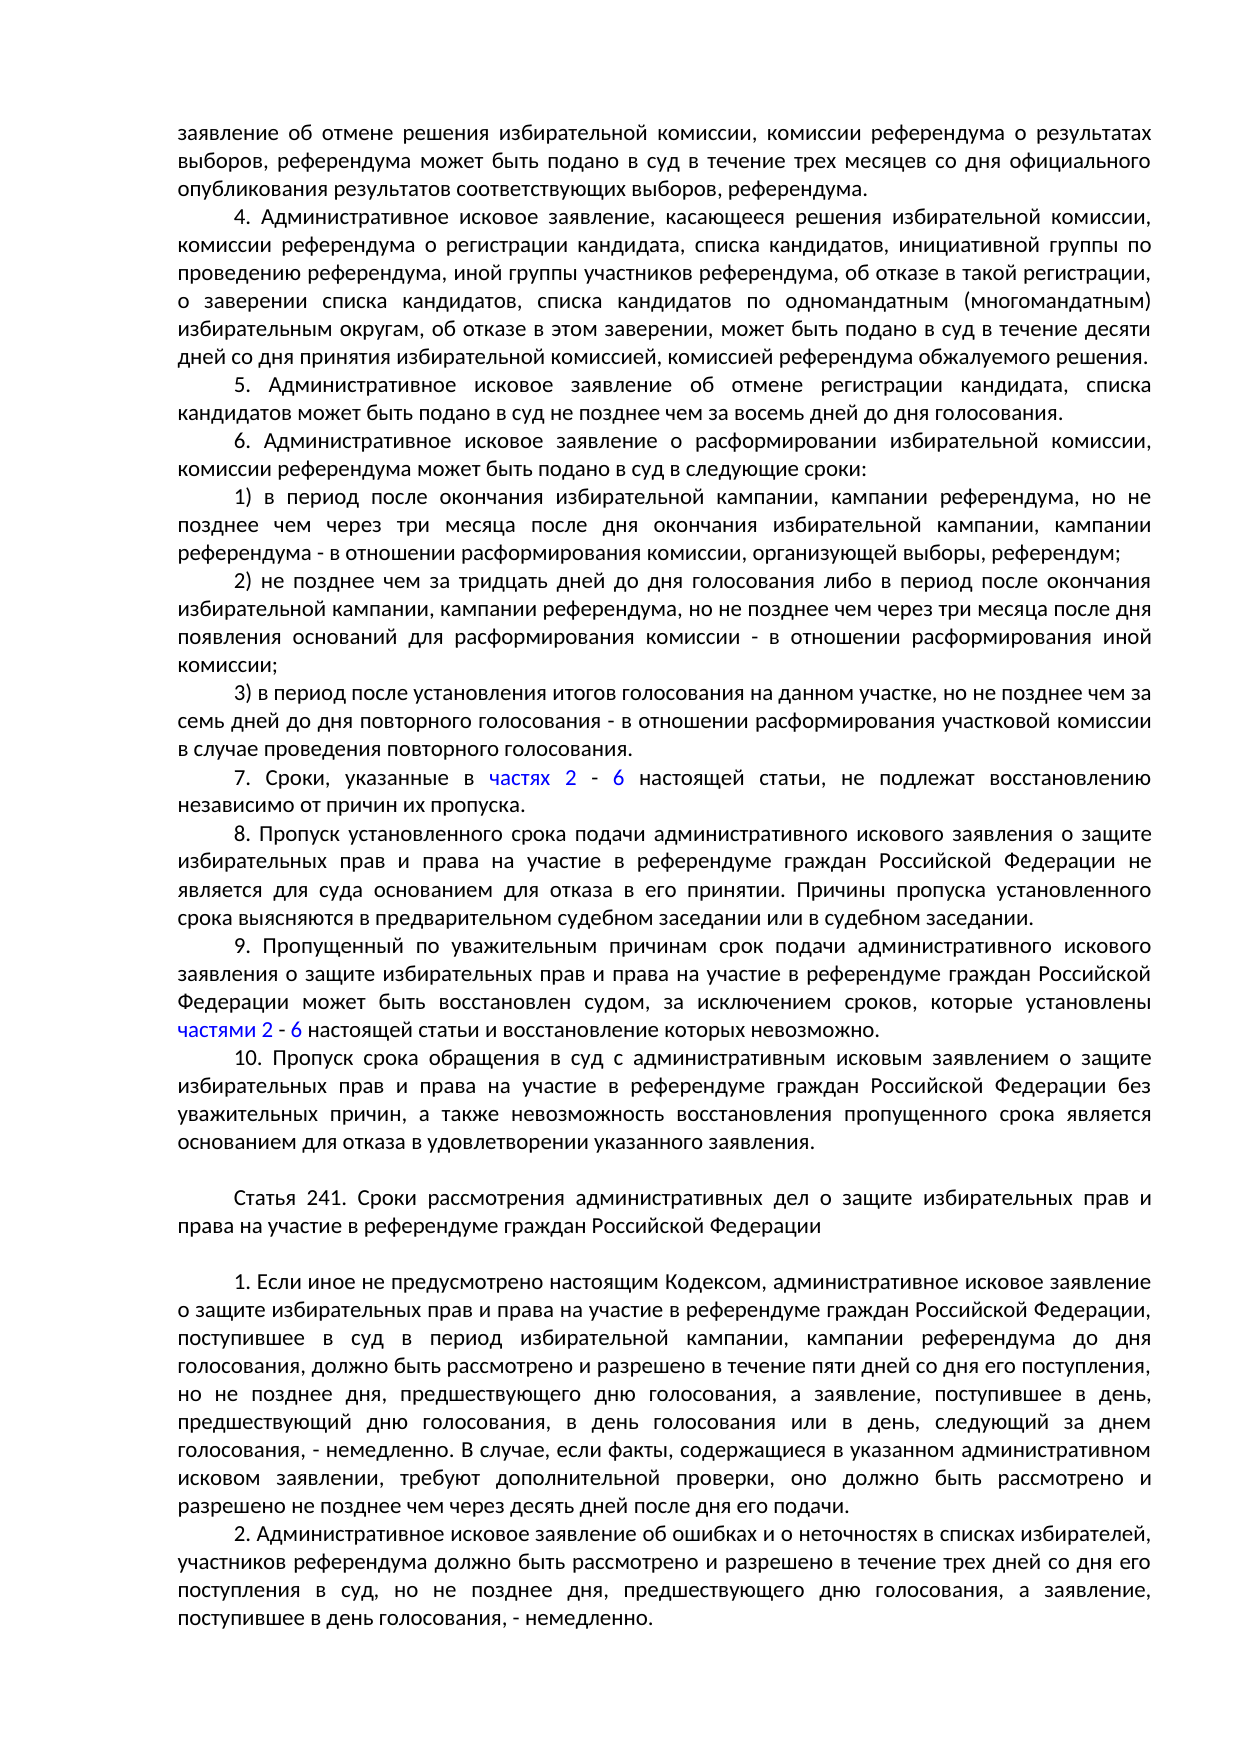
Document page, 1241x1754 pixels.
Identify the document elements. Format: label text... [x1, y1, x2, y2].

text 2) не позднее чем за тридцать дней до дня голосования либо в период после окончания избирательной кампании, кампании референдума, но не позднее чем через три месяца после дня появления оснований для расформирования комиссии - в отношении расформирования иной комиссии; [177, 566, 1152, 678]
text 7. Сроки, указанные в частях 2 - 6 настоящей статьи, не подлежат восстановлению независимо от причин их пропуска. [177, 763, 1152, 819]
text 4. Административное исковое заявление, касающееся решения избирательной комиссии, комиссии референдума о регистрации кандидата, списка кандидатов, инициативной группы по проведению референдума, иной группы участников референдума, об отказе в такой регистрации, о заверении списка кандидатов, списка кандидатов по одномандатным (многомандатным) избирательным округам, об отказе в этом заверении, может быть подано в суд в течение десяти дней со дня принятия избирательной комиссией, комиссией референдума обжалуемого решения. [177, 202, 1152, 370]
text Статья 241. Сроки рассмотрения административных дел о защите избирательных прав и права на участие в референдуме граждан Российской Федерации [177, 1183, 1152, 1239]
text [177, 118, 1152, 202]
text 10. Пропуск срока обращения в суд с административным исковым заявлением о защите избирательных прав и права на участие в референдуме граждан Российской Федерации без уважительных причин, а также невозможность восстановления пропущенного срока является основанием для отказа в удовлетворении указанного заявления. [177, 1043, 1152, 1155]
text 5. Административное исковое заявление об отмене регистрации кандидата, списка кандидатов может быть подано в суд не позднее чем за восемь дней до дня голосования. [177, 370, 1152, 426]
text 2. Административное исковое заявление об ошибках и о неточностях в списках избирателей, участников референдума должно быть рассмотрено и разрешено в течение трех дней со дня его поступления в суд, но не позднее дня, предшествующего дню голосования, а заявление, поступившее в день голосования, - немедленно. [177, 1519, 1152, 1631]
text 1. Если иное не предусмотрено настоящим Кодексом, административное исковое заявление о защите избирательных прав и права на участие в референдуме граждан Российской Федерации, поступившее в суд в период избирательной кампании, кампании референдума до дня голосования, должно быть рассмотрено и разрешено в течение пяти дней со дня его поступления, но не позднее дня, предшествующего дню голосования, а заявление, поступившее в день, предшествующий дню голосования, в день голосования или в день, следующий за днем голосования, - немедленно. В случае, если факты, содержащиеся в указанном административном исковом заявлении, требуют дополнительной проверки, оно должно быть рассмотрено и разрешено не позднее чем через десять дней после дня его подачи. [177, 1267, 1152, 1519]
text 3) в период после установления итогов голосования на данном участке, но не позднее чем за семь дней до дня повторного голосования - в отношении расформирования участковой комиссии в случае проведения повторного голосования. [177, 678, 1152, 763]
text 6. Административное исковое заявление о расформировании избирательной комиссии, комиссии референдума может быть подано в суд в следующие сроки: [177, 426, 1152, 482]
text 1) в период после окончания избирательной кампании, кампании референдума, но не позднее чем через три месяца после дня окончания избирательной кампании, кампании референдума - в отношении расформирования комиссии, организующей выборы, референдум; [177, 482, 1152, 566]
text 9. Пропущенный по уважительным причинам срок подачи административного искового заявления о защите избирательных прав и права на участие в референдуме граждан Российской Федерации может быть восстановлен судом, за исключением сроков, которые установлены частями 2 - 6 настоящей статьи и восстановление которых невозможно. [177, 931, 1152, 1043]
text 8. Пропуск установленного срока подачи административного искового заявления о защите избирательных прав и права на участие в референдуме граждан Российской Федерации не является для суда основанием для отказа в его принятии. Причины пропуска установленного срока выясняются в предварительном судебном заседании или в судебном заседании. [177, 819, 1152, 931]
